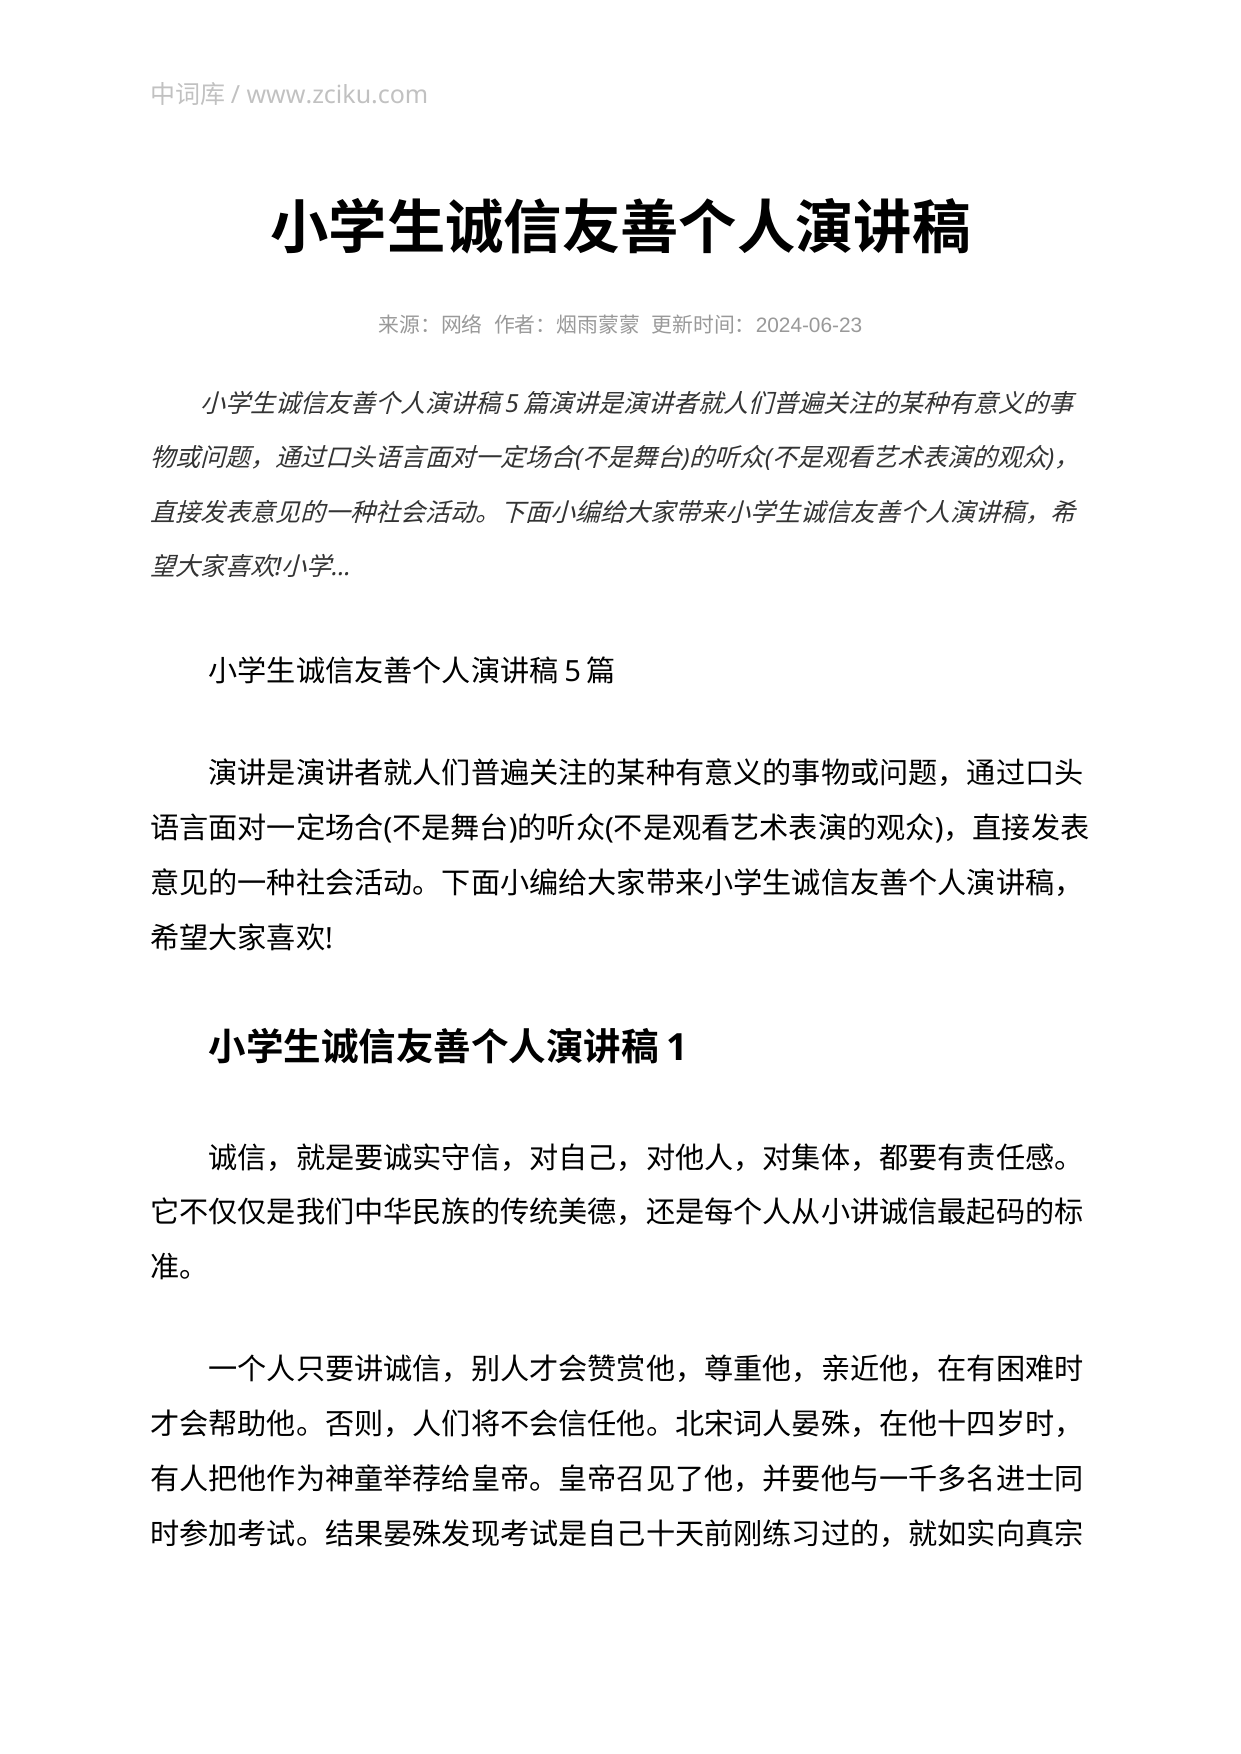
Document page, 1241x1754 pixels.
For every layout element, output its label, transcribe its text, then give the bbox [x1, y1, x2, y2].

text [150, 1346, 1090, 1553]
subtitle 小学生诚信友善个人演讲稿 [150, 181, 1090, 266]
text 小学生诚信友善个人演讲稿1 [150, 1017, 1090, 1071]
text 小学生诚信友善个人演讲稿5篇演讲是演讲者就人们普遍关注的某种有意义的事物或问题，通过口头语言面对一定场合(不是舞台)的听众(不是观看艺术表演的观众)，直接发表意见的一种社会活动。下面小编给大家带来小学生诚信友善个人演讲稿，希望大家喜欢!小学... [150, 383, 1090, 583]
text 小学生诚信友善个人演讲稿5篇 [150, 648, 1090, 690]
text 来源：网络 作者：烟雨蒙蒙 更新时间：2024-06-23 [150, 313, 1090, 337]
text 演讲是演讲者就人们普遍关注的某种有意义的事物或问题，通过口头语言面对一定场合(不是舞台)的听众(不是观看艺术表演的观众)，直接发表意见的一种社会活动。下面小编给大家带来小学生诚信友善个人演讲稿，希望大家喜欢! [150, 750, 1090, 957]
text 诚信，就是要诚实守信，对自己，对他人，对集体，都要有责任感。它不仅仅是我们中华民族的传统美德，还是每个人从小讲诚信最起码的标准。 [150, 1134, 1090, 1286]
